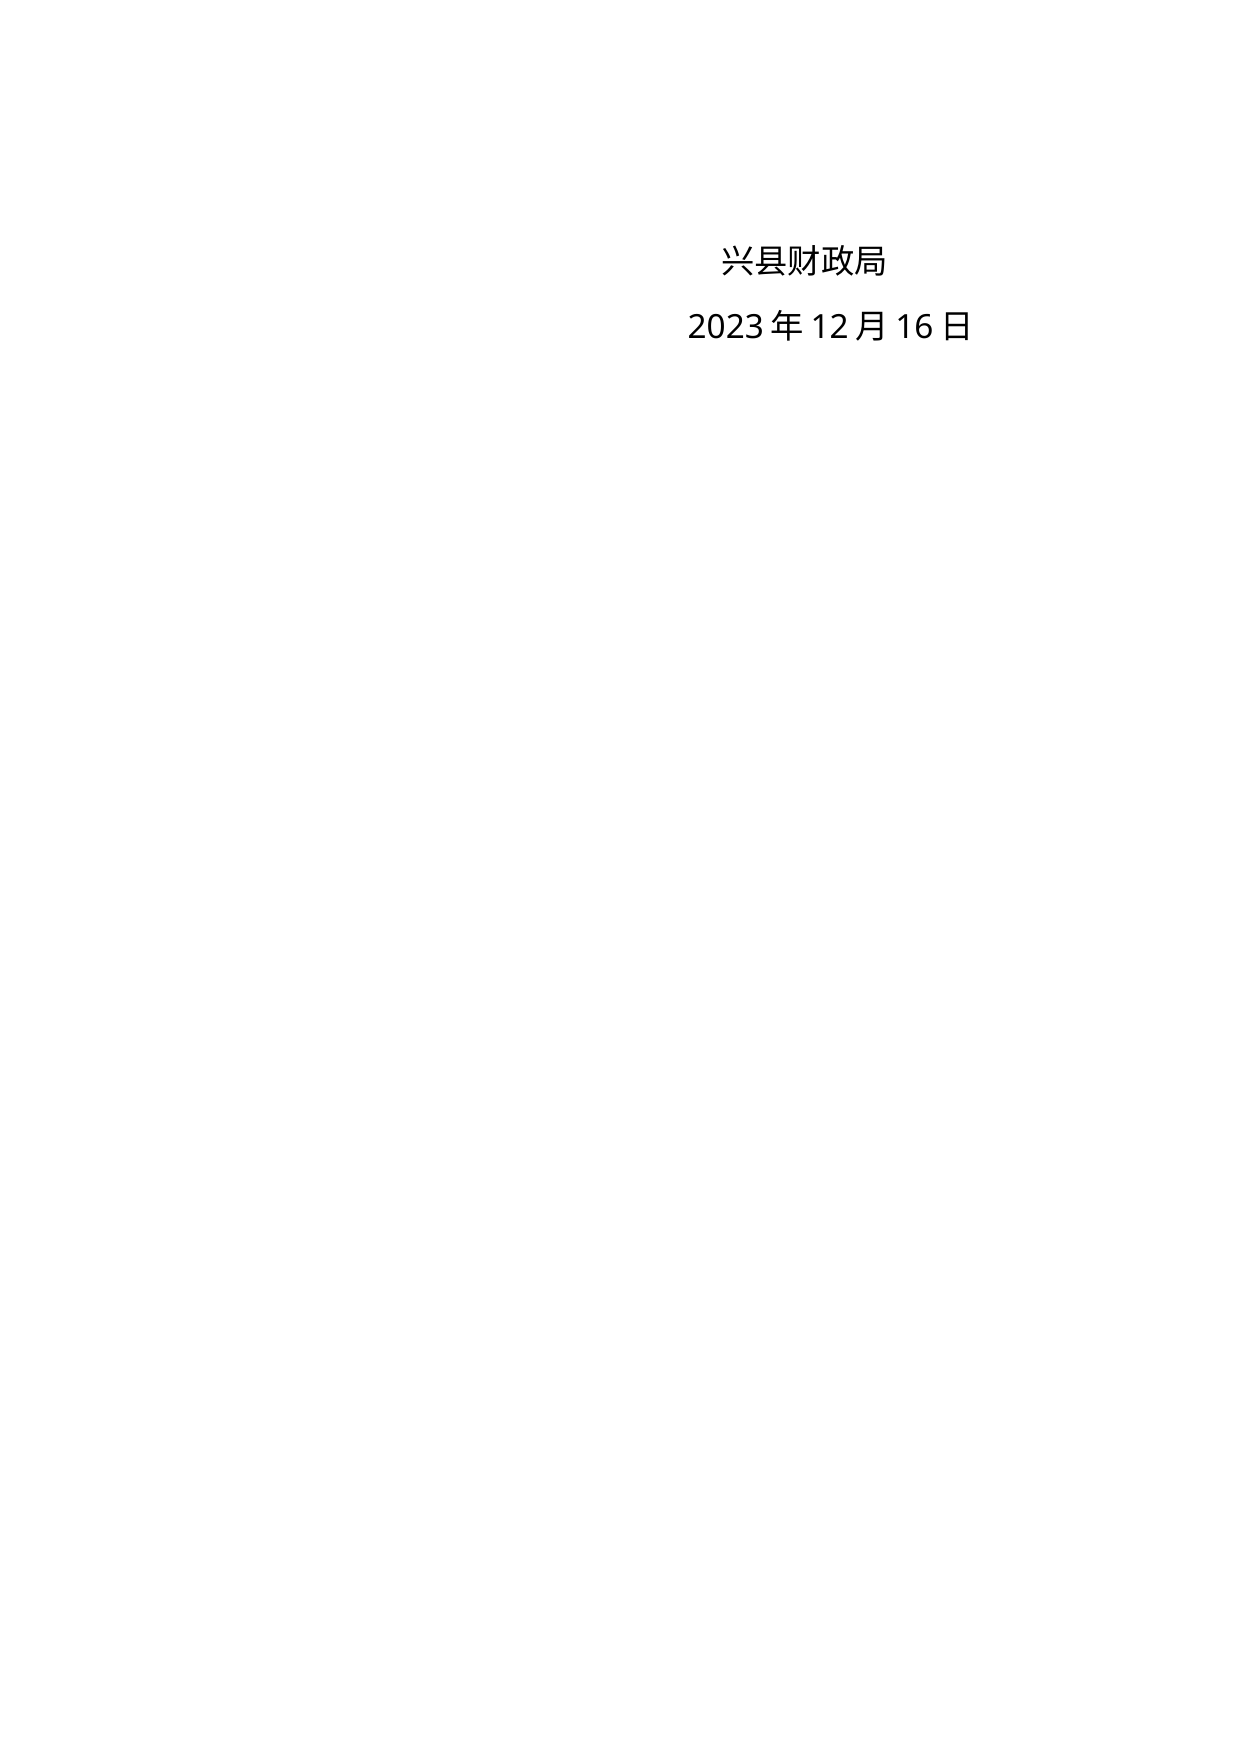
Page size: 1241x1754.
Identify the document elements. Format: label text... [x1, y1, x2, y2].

text 2023年12月16日 [187, 292, 1053, 357]
text 兴县财政局 [187, 227, 1053, 292]
